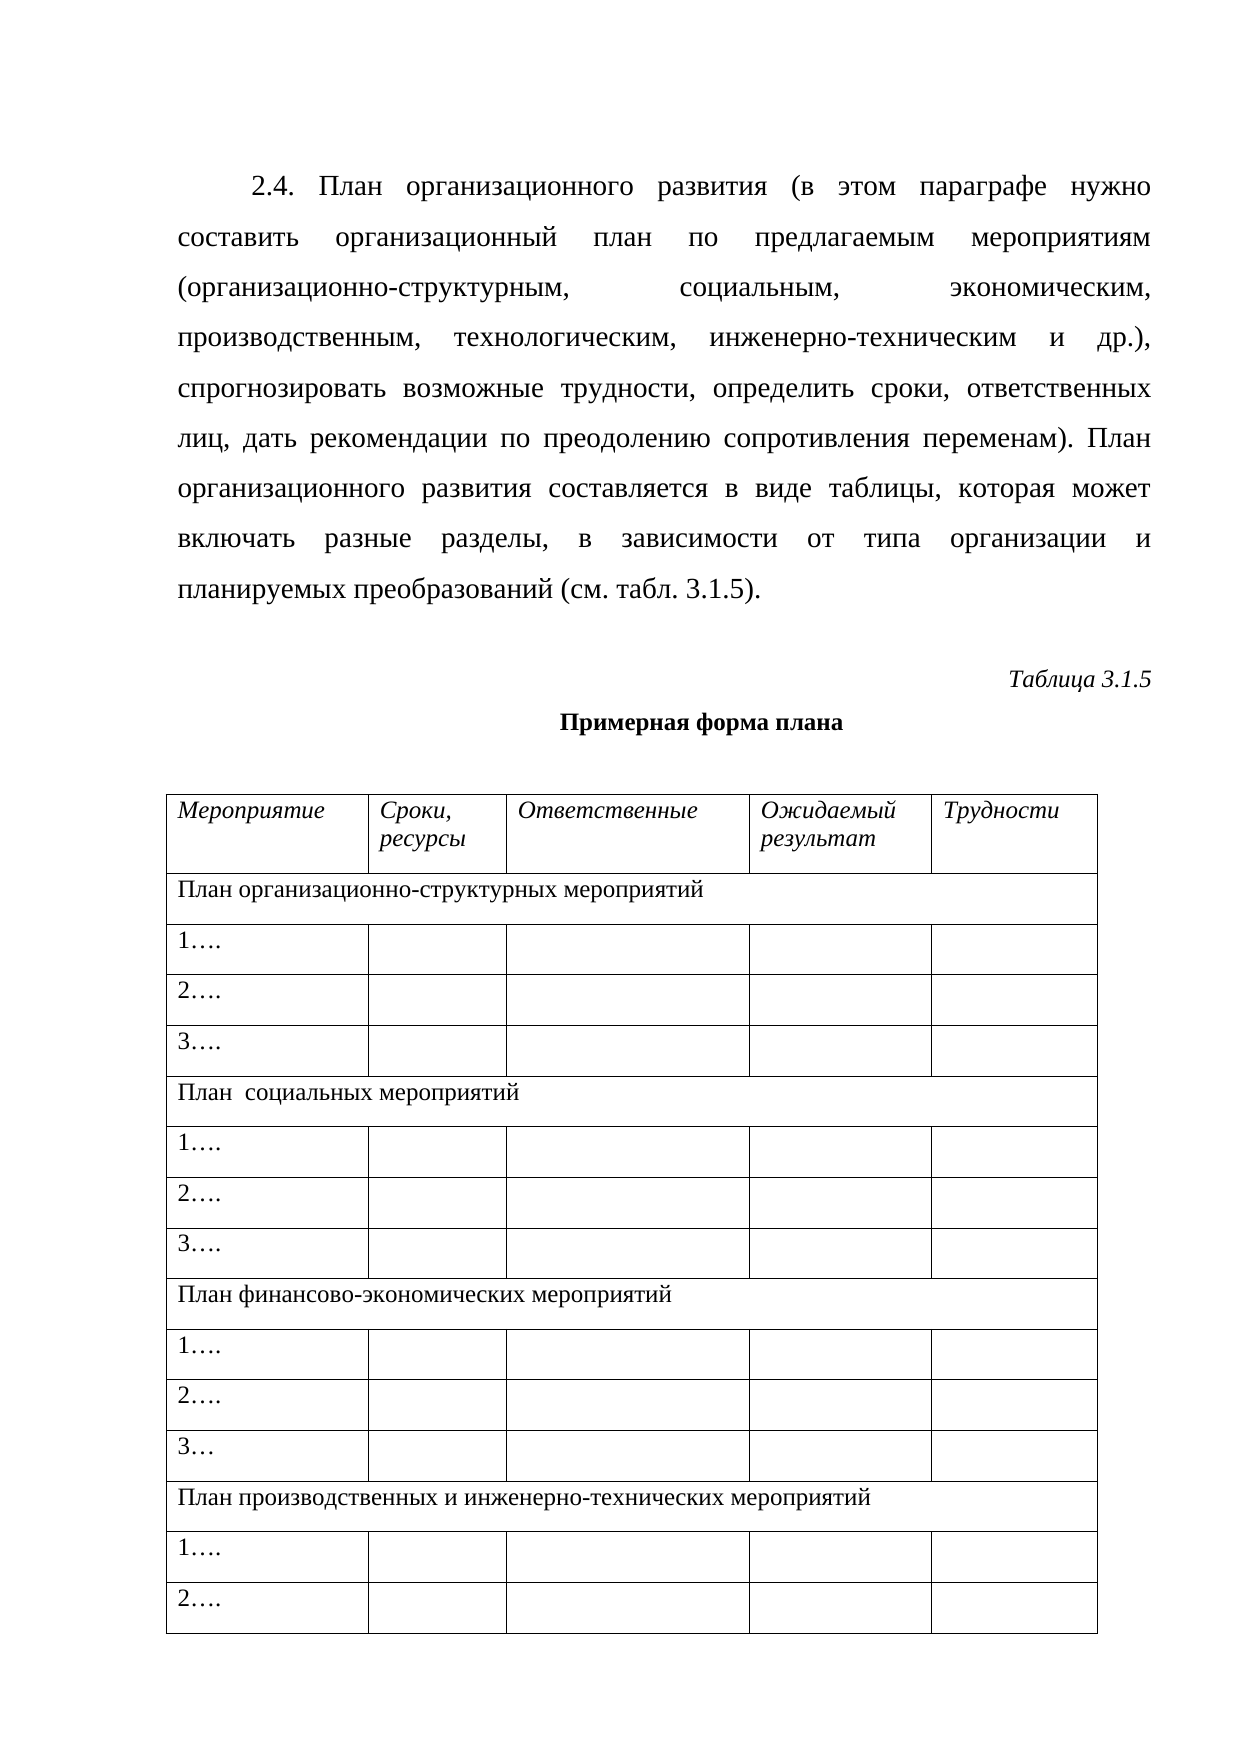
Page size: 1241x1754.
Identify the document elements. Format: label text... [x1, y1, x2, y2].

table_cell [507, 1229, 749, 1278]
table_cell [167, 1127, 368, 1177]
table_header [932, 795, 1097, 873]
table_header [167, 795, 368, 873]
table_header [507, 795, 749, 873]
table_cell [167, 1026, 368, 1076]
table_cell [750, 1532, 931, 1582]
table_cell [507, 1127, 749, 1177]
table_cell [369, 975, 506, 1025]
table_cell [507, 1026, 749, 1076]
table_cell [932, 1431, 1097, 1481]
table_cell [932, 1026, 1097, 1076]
text Таблица 3.1.5 [177, 664, 1152, 693]
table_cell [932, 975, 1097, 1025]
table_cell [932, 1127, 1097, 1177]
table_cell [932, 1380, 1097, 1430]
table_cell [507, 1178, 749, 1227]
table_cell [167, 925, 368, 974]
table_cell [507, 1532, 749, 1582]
text 2.4. План организационного развития (в этом параграфе нужно составить организационный план по предлагаемым мероприятиям (организационно-структурным, социальным, экономическим, производственным, технологическим, инженерно-техническим и др.), спрогнозировать возможные трудности, определить сроки, ответственных лиц, дать рекомендации по преодолению сопротивления переменам). План организационного развития составляется в виде таблицы, которая может включать разные разделы, в зависимости от типа организации и планируемых преобразований (см. табл. 3.1.5). [177, 168, 1152, 604]
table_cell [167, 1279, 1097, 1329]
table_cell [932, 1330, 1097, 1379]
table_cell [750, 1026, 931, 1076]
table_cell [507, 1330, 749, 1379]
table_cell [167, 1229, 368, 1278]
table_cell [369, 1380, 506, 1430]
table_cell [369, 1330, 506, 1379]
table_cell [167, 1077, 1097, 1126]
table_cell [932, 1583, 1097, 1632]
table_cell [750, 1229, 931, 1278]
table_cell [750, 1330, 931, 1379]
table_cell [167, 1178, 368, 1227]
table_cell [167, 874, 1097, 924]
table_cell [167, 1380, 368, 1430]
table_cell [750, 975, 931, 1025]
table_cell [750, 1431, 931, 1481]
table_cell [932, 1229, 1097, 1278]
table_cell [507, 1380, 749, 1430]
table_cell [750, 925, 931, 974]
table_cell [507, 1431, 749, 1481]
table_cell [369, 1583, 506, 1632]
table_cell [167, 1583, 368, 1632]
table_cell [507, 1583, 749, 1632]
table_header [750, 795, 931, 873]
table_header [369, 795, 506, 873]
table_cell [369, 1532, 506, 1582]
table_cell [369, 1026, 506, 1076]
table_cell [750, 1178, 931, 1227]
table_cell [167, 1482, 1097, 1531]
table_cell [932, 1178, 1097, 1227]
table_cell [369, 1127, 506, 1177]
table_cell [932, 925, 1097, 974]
text Примерная форма плана [177, 707, 1152, 736]
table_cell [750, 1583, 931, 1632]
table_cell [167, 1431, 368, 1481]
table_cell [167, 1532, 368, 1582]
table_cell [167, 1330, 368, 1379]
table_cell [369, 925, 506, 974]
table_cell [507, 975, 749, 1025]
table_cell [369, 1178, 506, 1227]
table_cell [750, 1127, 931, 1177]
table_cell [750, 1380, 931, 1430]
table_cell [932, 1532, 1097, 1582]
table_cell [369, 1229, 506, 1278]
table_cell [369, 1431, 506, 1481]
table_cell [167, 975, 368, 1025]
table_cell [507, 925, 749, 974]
